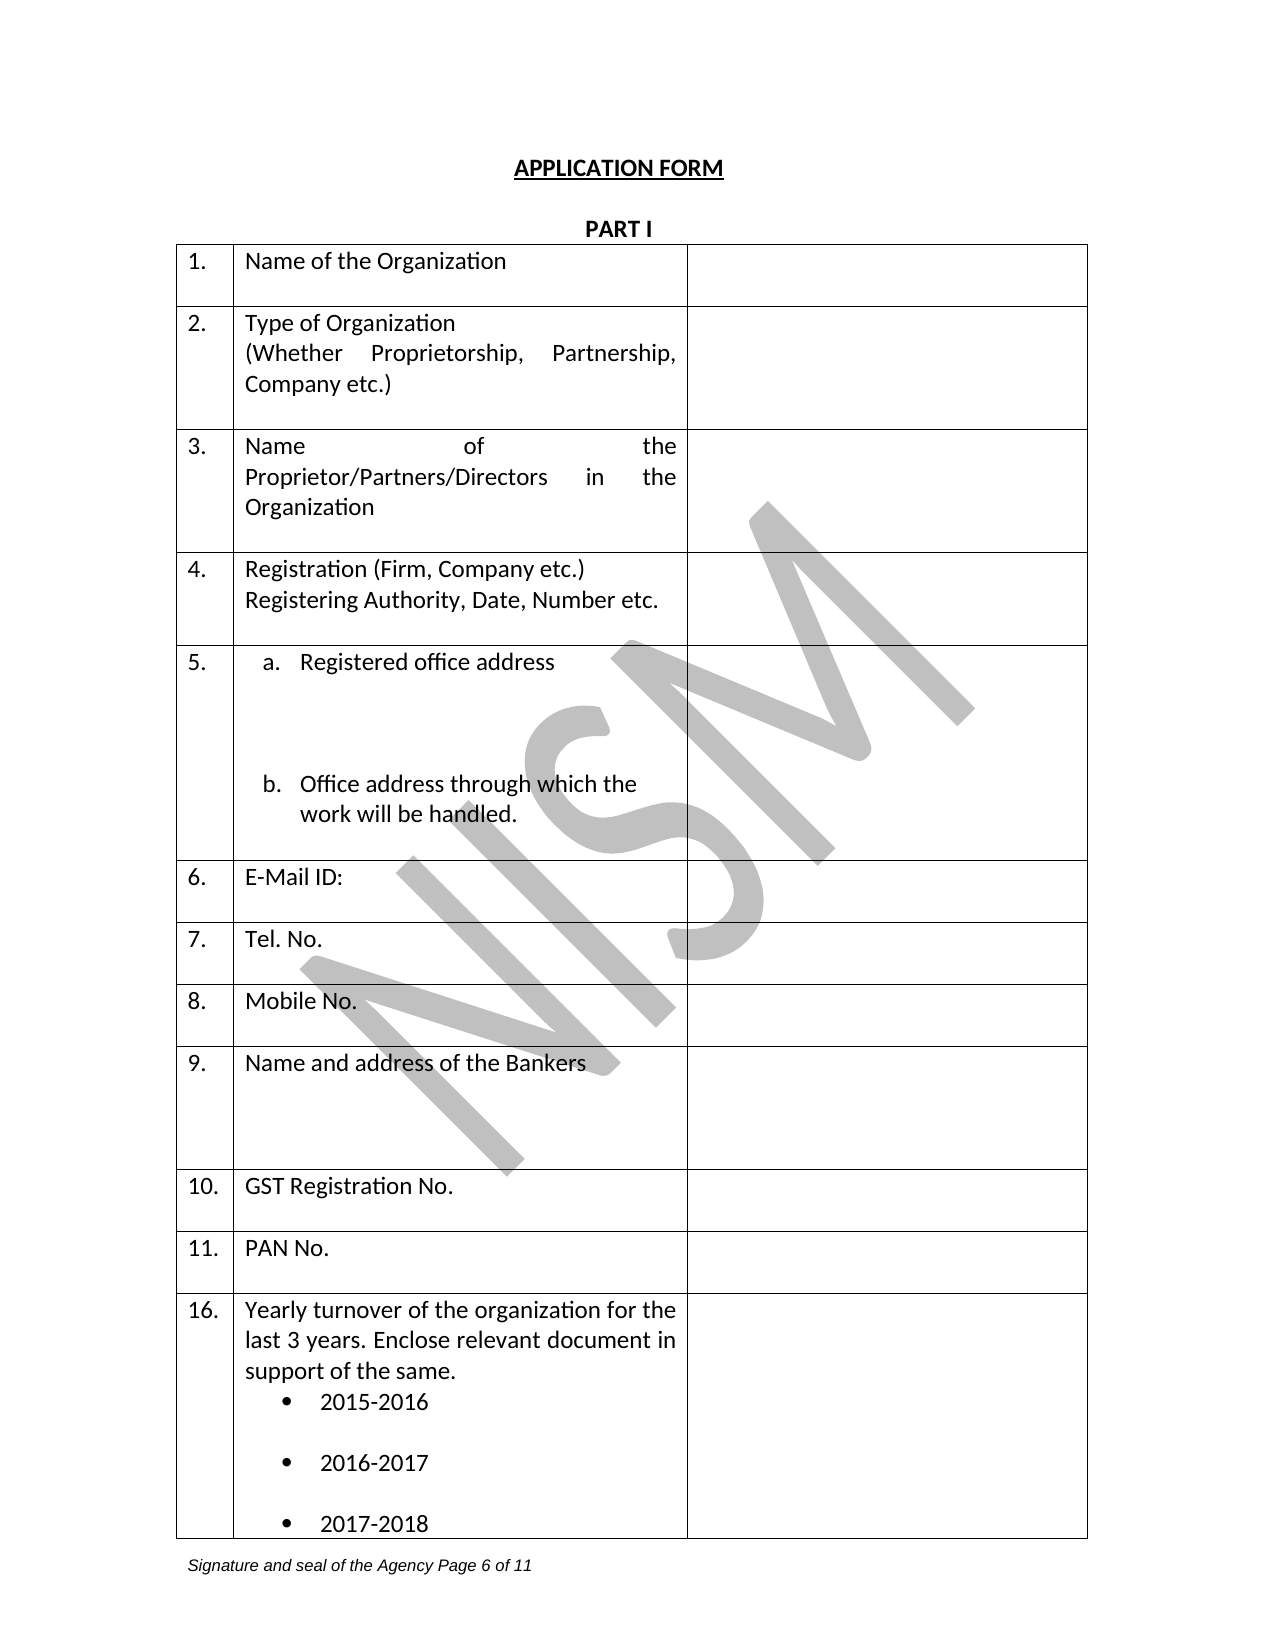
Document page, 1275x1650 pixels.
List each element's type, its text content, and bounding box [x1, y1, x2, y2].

table_cell 16. [177, 1294, 233, 1538]
table_cell PAN No. [234, 1232, 687, 1293]
table_cell E-Mail ID: [234, 861, 687, 922]
table_header Name of the Organization [234, 245, 687, 306]
table_cell Yearly turnover of the organization for the last 3 years. Enclose relevant document in support of the same. 2015-2016 2016-2017 2017-2018 [234, 1294, 687, 1538]
table_cell [688, 553, 1087, 645]
table_cell Type of Organization (Whether Proprietorship, Partnership, Company etc.) [234, 307, 687, 429]
table_cell Registered office address Office address through which the work will be handled. [234, 646, 687, 859]
table_cell 8. [177, 985, 233, 1046]
table_cell Name of the Proprietor/Partners/Directors in the Organization [234, 430, 687, 552]
table_cell 2. [177, 307, 233, 429]
table_cell 11. [177, 1232, 233, 1293]
table_cell Mobile No. [234, 985, 687, 1046]
table_cell Registration (Firm, Company etc.) Registering Authority, Date, Number etc. [234, 553, 687, 645]
table_cell [688, 1294, 1087, 1538]
table_cell [688, 307, 1087, 429]
table_cell 6. [177, 861, 233, 922]
table_cell [688, 1047, 1087, 1169]
table_cell [688, 1232, 1087, 1293]
table_cell GST Registration No. [234, 1170, 687, 1231]
table_cell 10. [177, 1170, 233, 1231]
table_cell [688, 923, 1087, 984]
table_header 1. [177, 245, 233, 306]
table_cell 9. [177, 1047, 233, 1169]
table_cell [688, 861, 1087, 922]
table_cell [688, 985, 1087, 1046]
table_cell 4. [177, 553, 233, 645]
table_cell [688, 430, 1087, 552]
table_header [688, 245, 1087, 306]
table_cell 5. [177, 646, 233, 859]
table_cell [688, 646, 1087, 859]
table_cell 7. [177, 923, 233, 984]
table_cell [688, 1170, 1087, 1231]
text APPLICATION FORM [187, 152, 1050, 183]
table_cell Tel. No. [234, 923, 687, 984]
text PART I [187, 213, 1050, 244]
table_cell 3. [177, 430, 233, 552]
table_cell Name and address of the Bankers [234, 1047, 687, 1169]
